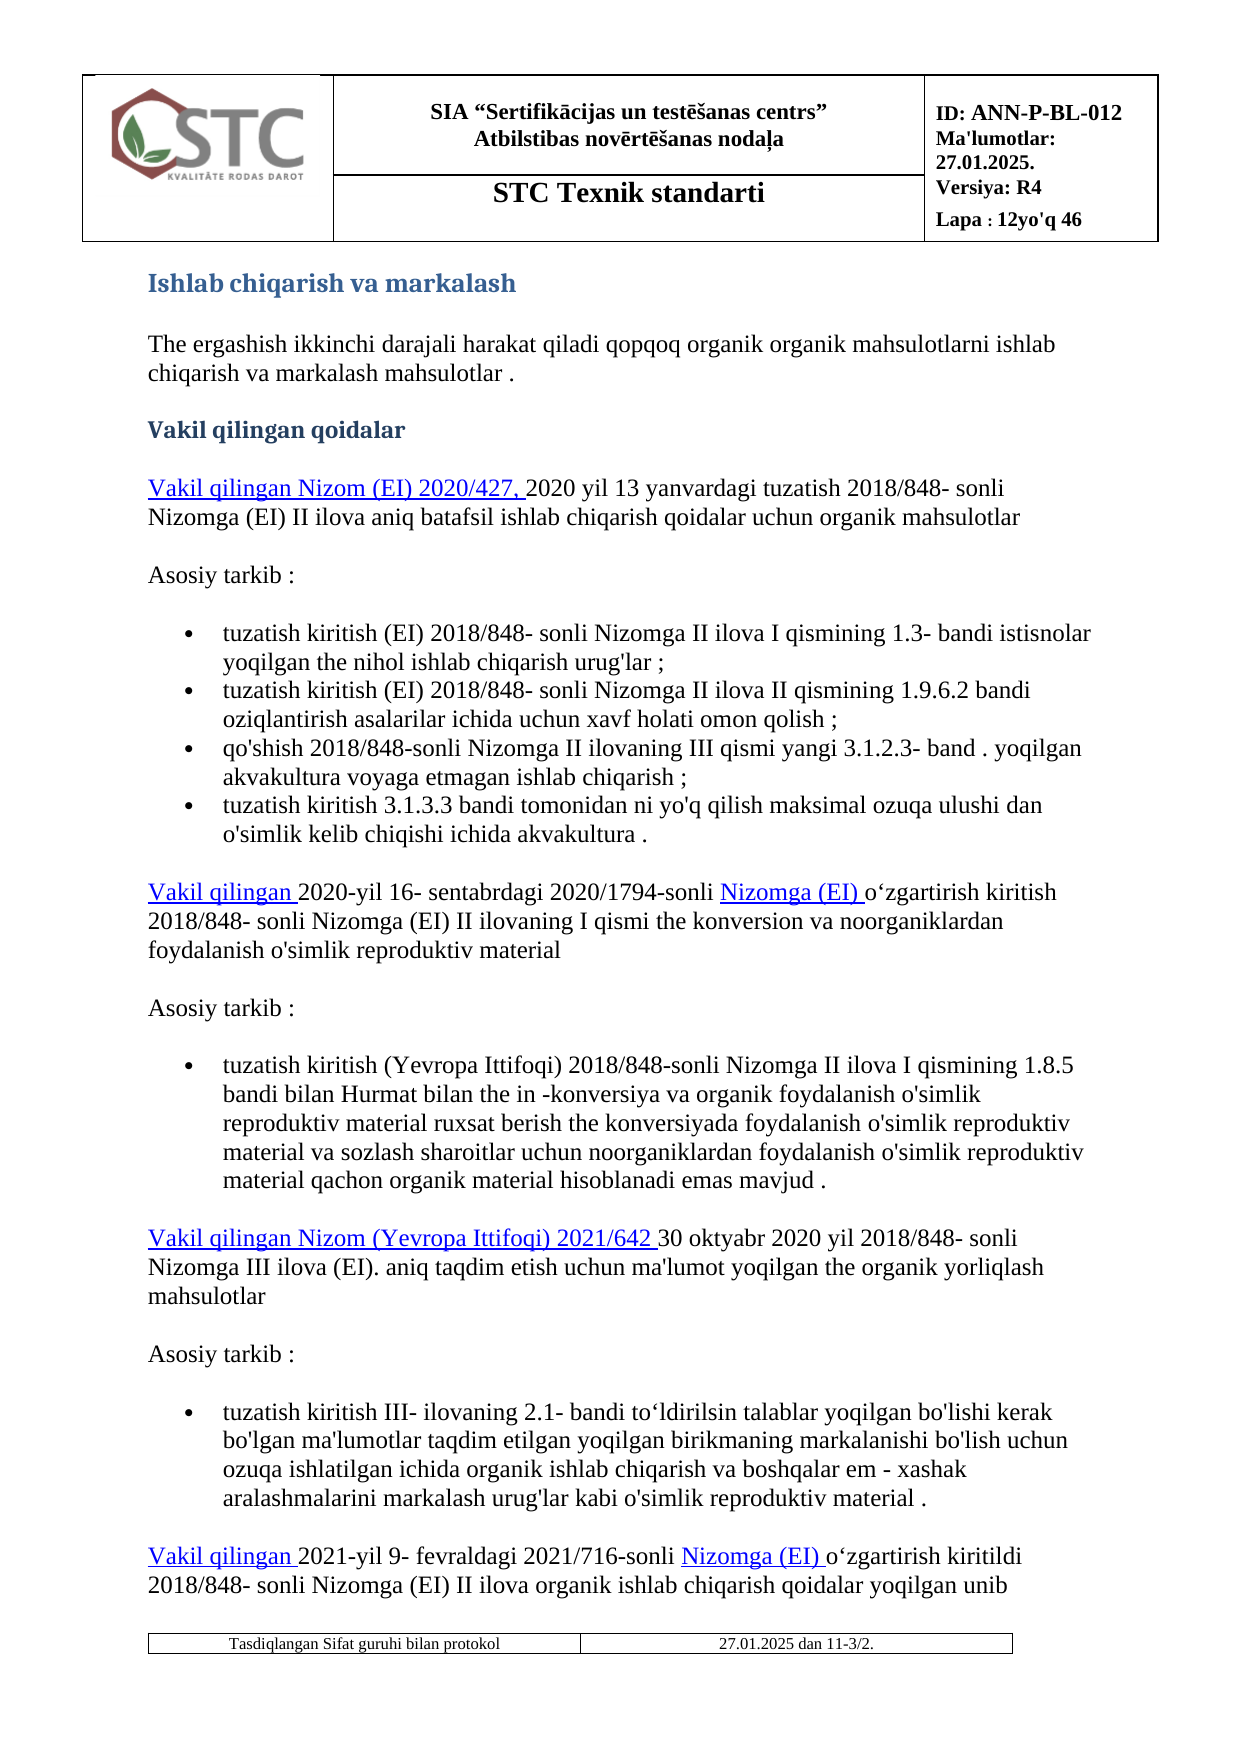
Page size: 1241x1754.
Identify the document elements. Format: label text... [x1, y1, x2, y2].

text Asosiy tarkib : [148, 1339, 1092, 1368]
list tuzatish kiritish (EI) 2018/848- sonli Nizomga II ilova II qismining 1.9.6.2 bandi oziqlantirish asalarilar ichida uchun xavf holati omon qolish ; [185, 676, 1092, 733]
subtitle Vakil qilingan qoidalar [148, 416, 1092, 444]
text Vakil qilingan Nizom (EI) 2020/427, 2020 yil 13 yanvardagi tuzatish 2018/848- sonli Nizomga (EI) II ilova aniq batafsil ishlab chiqarish qoidalar uchun organik mahsulotlar [148, 473, 1092, 531]
list tuzatish kiritish 3.1.3.3 bandi tomonidan ni yo'q qilish maksimal ozuqa ulushi​ dan o'simlik kelib chiqishi ichida akvakultura . [185, 791, 1092, 848]
picture [95, 75, 321, 197]
list qo'shish 2018/848-sonli Nizomga II ilovaning III qismi yangi 3.1.2.3- band . yoqilgan akvakultura voyaga etmagan ishlab chiqarish ; [185, 733, 1092, 791]
text Asosiy tarkib : [148, 560, 1092, 589]
list tuzatish kiritish (EI) 2018/848- sonli Nizomga II ilova I qismining 1.3- bandi istisnolar yoqilgan the nihol ishlab chiqarish urug'lar ; [185, 618, 1092, 676]
subtitle Ishlab chiqarish va markalash [148, 268, 1092, 300]
text Asosiy tarkib : [148, 993, 1092, 1021]
list tuzatish kiritish (Yevropa Ittifoqi) 2018/848-sonli Nizomga II ilova I qismining 1.8.5 bandi bilan Hurmat bilan the in -konversiya va organik foydalanish o'simlik reproduktiv material ruxsat berish the konversiyada foydalanish​ o'simlik reproduktiv material va sozlash sharoitlar uchun noorganiklardan foydalanish​ o'simlik reproduktiv material qachon organik material hisoblanadi emas mavjud . [185, 1051, 1092, 1194]
text The ergashish ikkinchi darajali harakat qiladi qopqoq organik organik mahsulotlarni ishlab chiqarish va markalash mahsulotlar . [148, 329, 1092, 386]
text Vakil qilingan 2020-yil 16- sentabrdagi 2020/1794-sonli Nizomga (EI) oʻzgartirish kiritish 2018/848- sonli Nizomga (EI) II ilovaning I qismi the konversion va noorganiklardan foydalanish​ o'simlik reproduktiv material [148, 877, 1092, 963]
text Vakil qilingan Nizom (Yevropa Ittifoqi) 2021/642 30 oktyabr 2020 yil 2018/848- sonli Nizomga III ilova (EI). aniq taqdim etish uchun ma'lumot yoqilgan the organik yorliqlash​ mahsulotlar [148, 1223, 1092, 1310]
list tuzatish kiritish III- ilovaning 2.1- bandi to‘ldirilsin talablar yoqilgan bo'lishi kerak bo'lgan ma'lumotlar taqdim etilgan yoqilgan birikmaning markalanishi​ bo'lish uchun ozuqa ishlatilgan ichida organik ishlab chiqarish va boshqalar em - xashak aralashmalarini markalash urug'lar kabi o'simlik reproduktiv material . [185, 1397, 1092, 1512]
